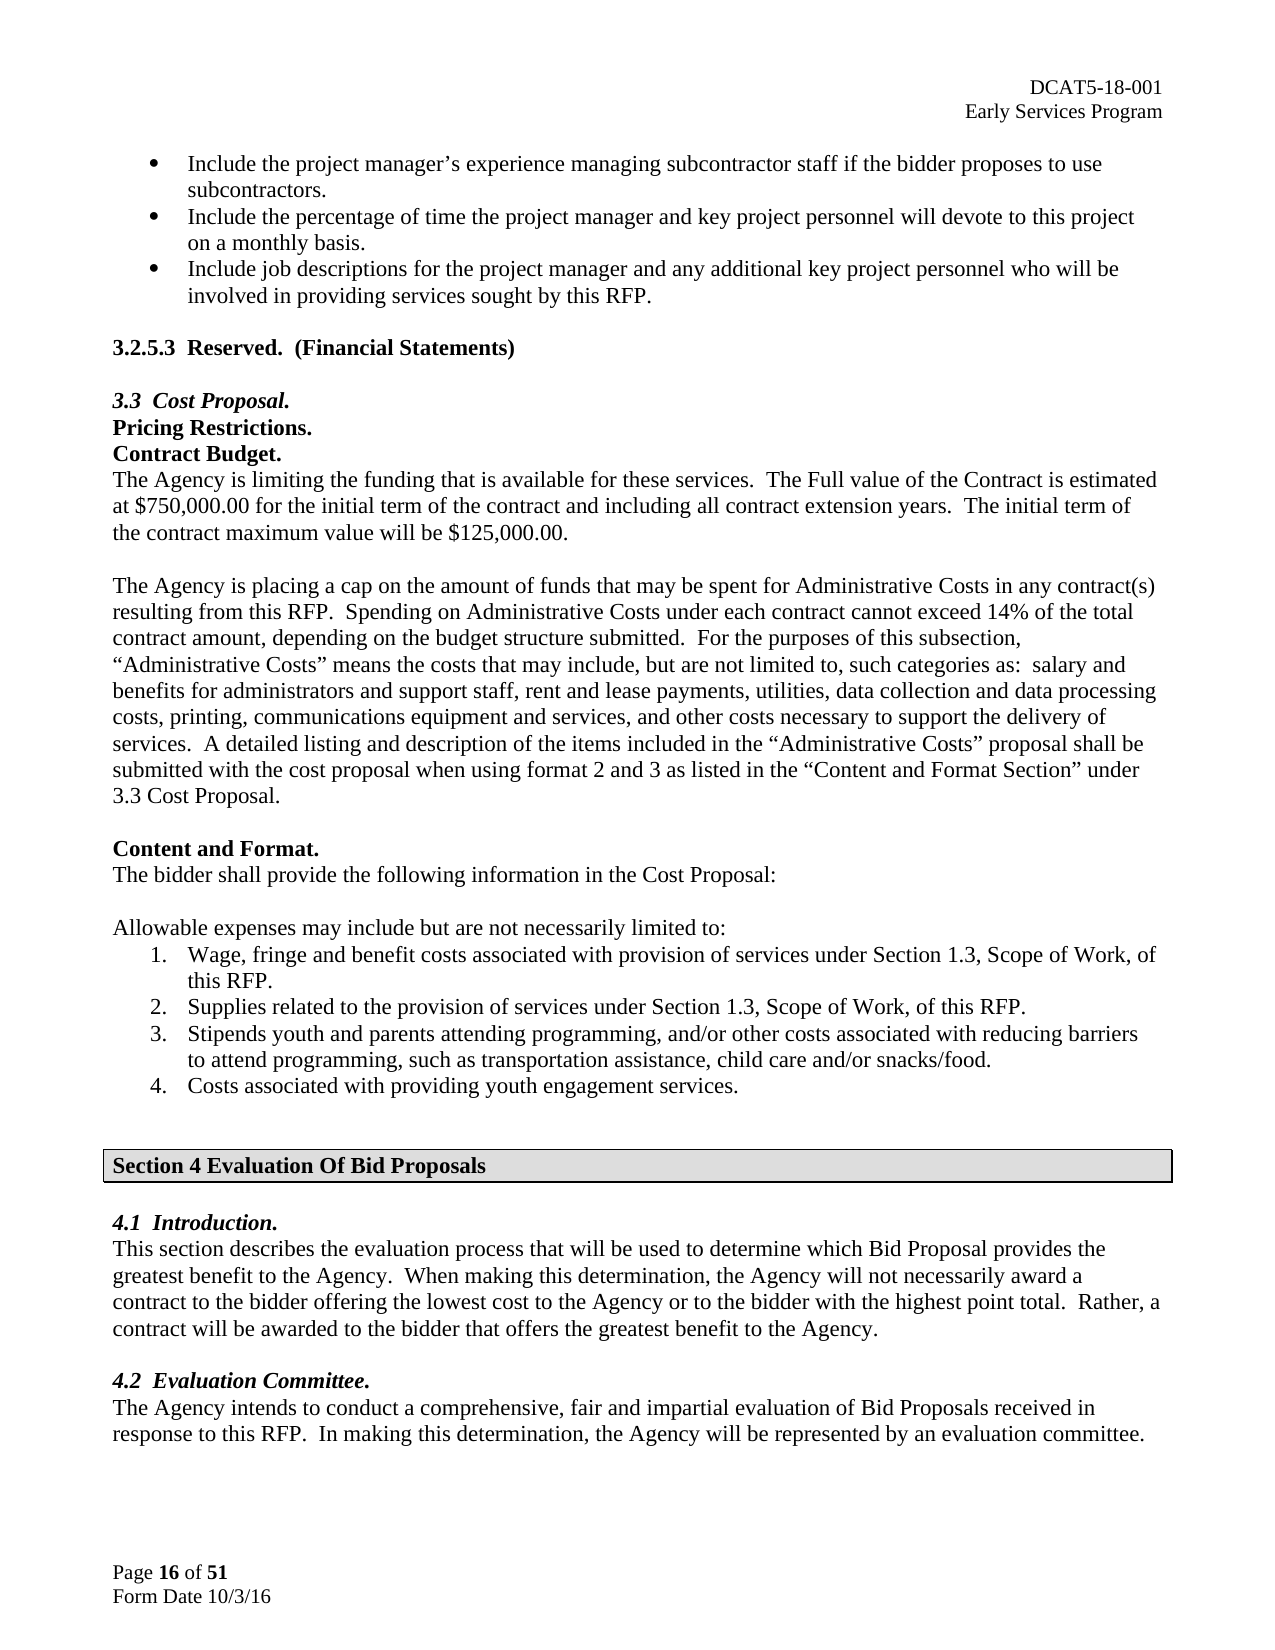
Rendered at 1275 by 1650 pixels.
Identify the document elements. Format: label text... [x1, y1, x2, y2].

list Supplies related to the provision of services under Section 1.3, Scope of Work, of this RFP. [150, 993, 1162, 1020]
list Stipends youth and parents attending programming, and/or other costs associated with reducing barriers to attend programming, such as transportation assistance, child care and/or snacks/food. [150, 1020, 1162, 1072]
text 4.2 Evaluation Committee. [112, 1367, 1162, 1394]
text 3.3 Cost Proposal. [112, 387, 1162, 413]
list Include job descriptions for the project manager and any additional key project personnel who will be involved in providing services sought by this RFP. [150, 255, 1162, 308]
text Allowable expenses may include but are not necessarily limited to: [112, 914, 1162, 941]
text Section 4 Evaluation Of Bid Proposals [104, 1150, 1171, 1181]
list Include the percentage of time the project manager and key project personnel will devote to this project on a monthly basis. [150, 203, 1162, 255]
list Costs associated with providing youth engagement services. [150, 1072, 1162, 1099]
text 3.2.5.3 Reserved. (Financial Statements) [112, 334, 1162, 361]
text The bidder shall provide the following information in the Cost Proposal: [112, 862, 1162, 888]
text This section describes the evaluation process that will be used to determine which Bid Proposal provides the greatest benefit to the Agency. When making this determination, the Agency will not necessarily award a contract to the bidder offering the lowest cost to the Agency or to the bidder with the highest point total. Rather, a contract will be awarded to the bidder that offers the greatest benefit to the Agency. [112, 1236, 1162, 1341]
text Content and Format. [112, 835, 1162, 862]
list Wage, fringe and benefit costs associated with provision of services under Section 1.3, Scope of Work, of this RFP. [150, 941, 1162, 993]
text The Agency is limiting the funding that is available for these services. The Full value of the Contract is estimated at $750,000.00 for the initial term of the contract and including all contract extension years. The initial term of the contract maximum value will be $125,000.00. [112, 466, 1162, 545]
text 4.1 Introduction. [112, 1209, 1162, 1236]
list Include the project manager’s experience managing subcontractor staff if the bidder proposes to use subcontractors. [150, 150, 1162, 203]
text The Agency intends to conduct a comprehensive, fair and impartial evaluation of Bid Proposals received in response to this RFP. In making this determination, the Agency will be represented by an evaluation committee. [112, 1394, 1162, 1446]
text The Agency is placing a cap on the amount of funds that may be spent for Administrative Costs in any contract(s) resulting from this RFP. Spending on Administrative Costs under each contract cannot exceed 14% of the total contract amount, depending on the budget structure submitted. For the purposes of this subsection, “Administrative Costs” means the costs that may include, but are not limited to, such categories as: salary and benefits for administrators and support staff, rent and lease payments, utilities, data collection and data processing costs, printing, communications equipment and services, and other costs necessary to support the delivery of services. A detailed listing and description of the items included in the “Administrative Costs” proposal shall be submitted with the cost proposal when using format 2 and 3 as listed in the “Content and Format Section” under 3.3 Cost Proposal. [112, 572, 1162, 809]
text Contract Budget. [112, 440, 1162, 466]
text Pricing Restrictions. [112, 413, 1162, 440]
